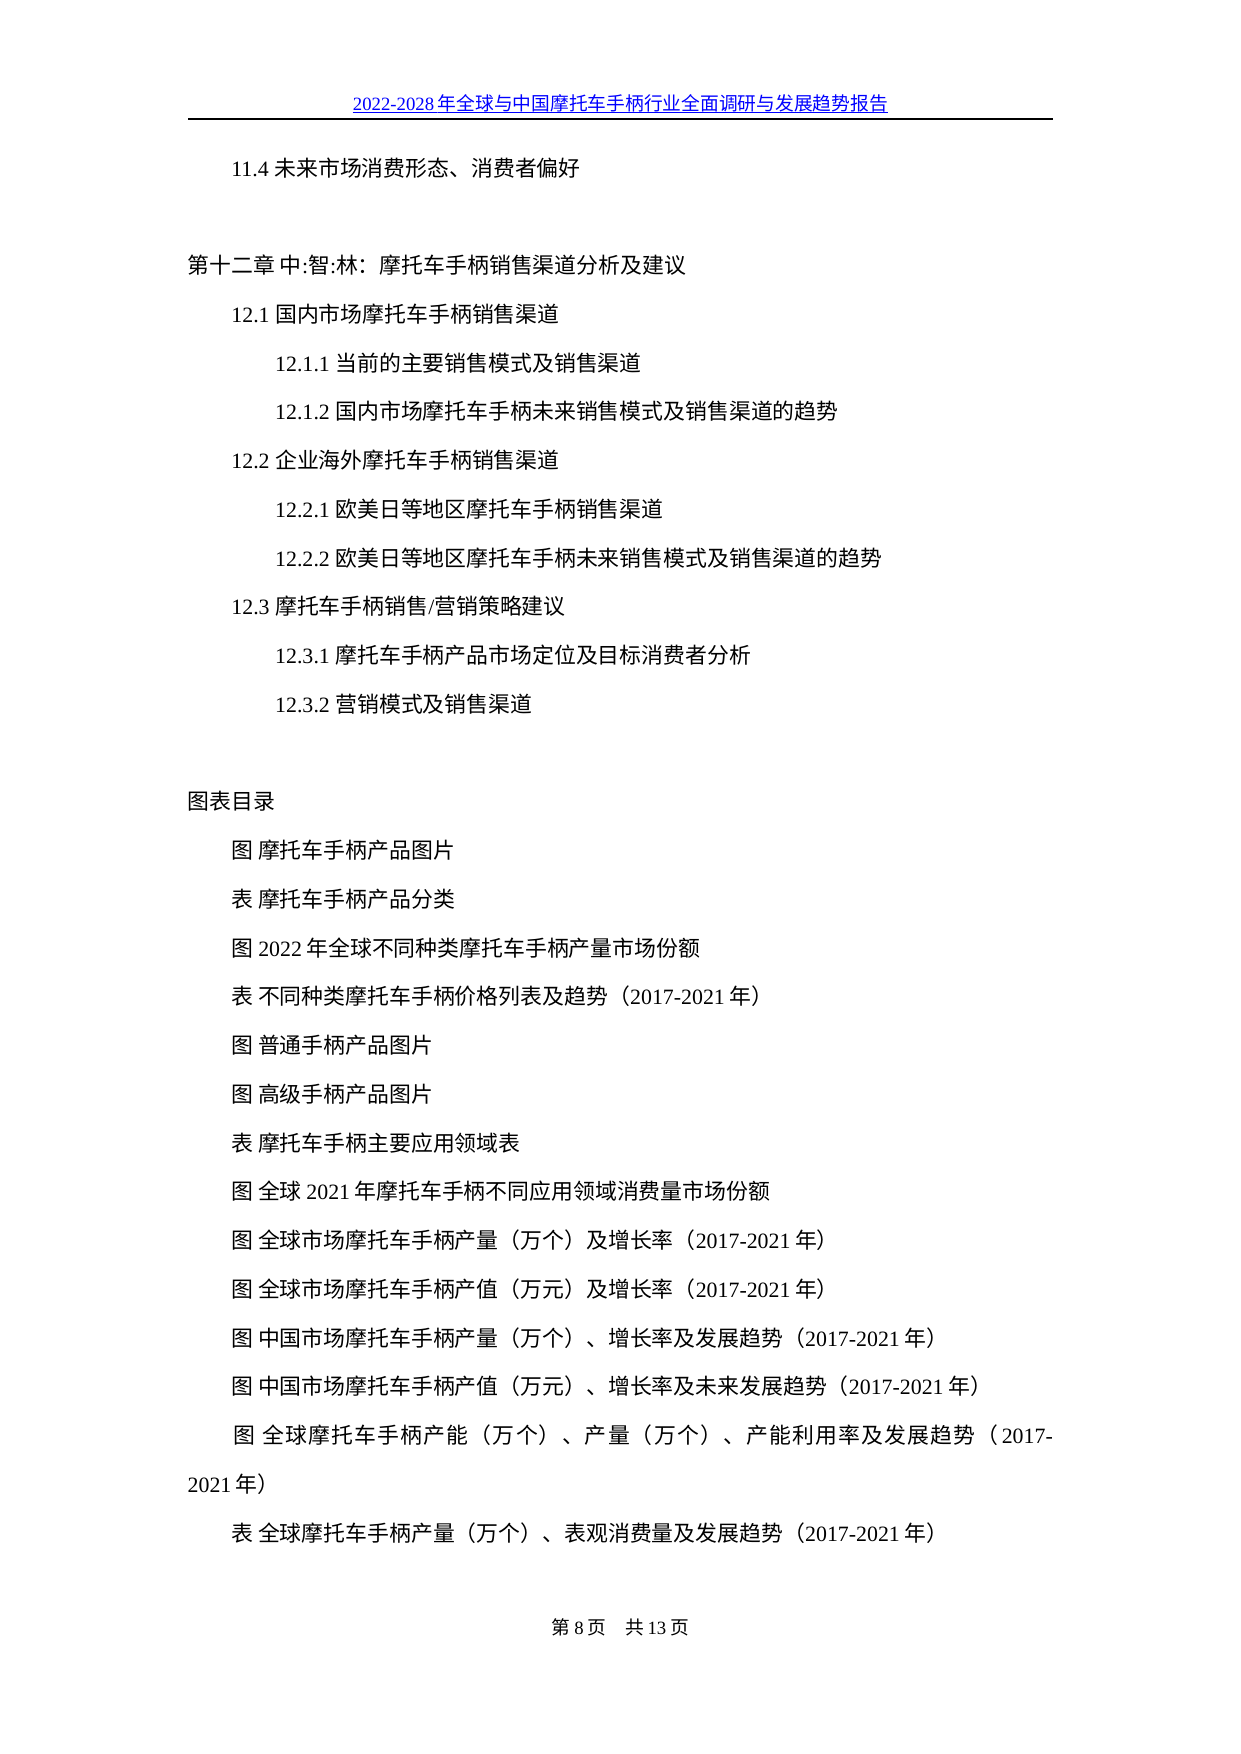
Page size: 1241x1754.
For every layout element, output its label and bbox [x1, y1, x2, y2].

text [187, 150, 1053, 1548]
